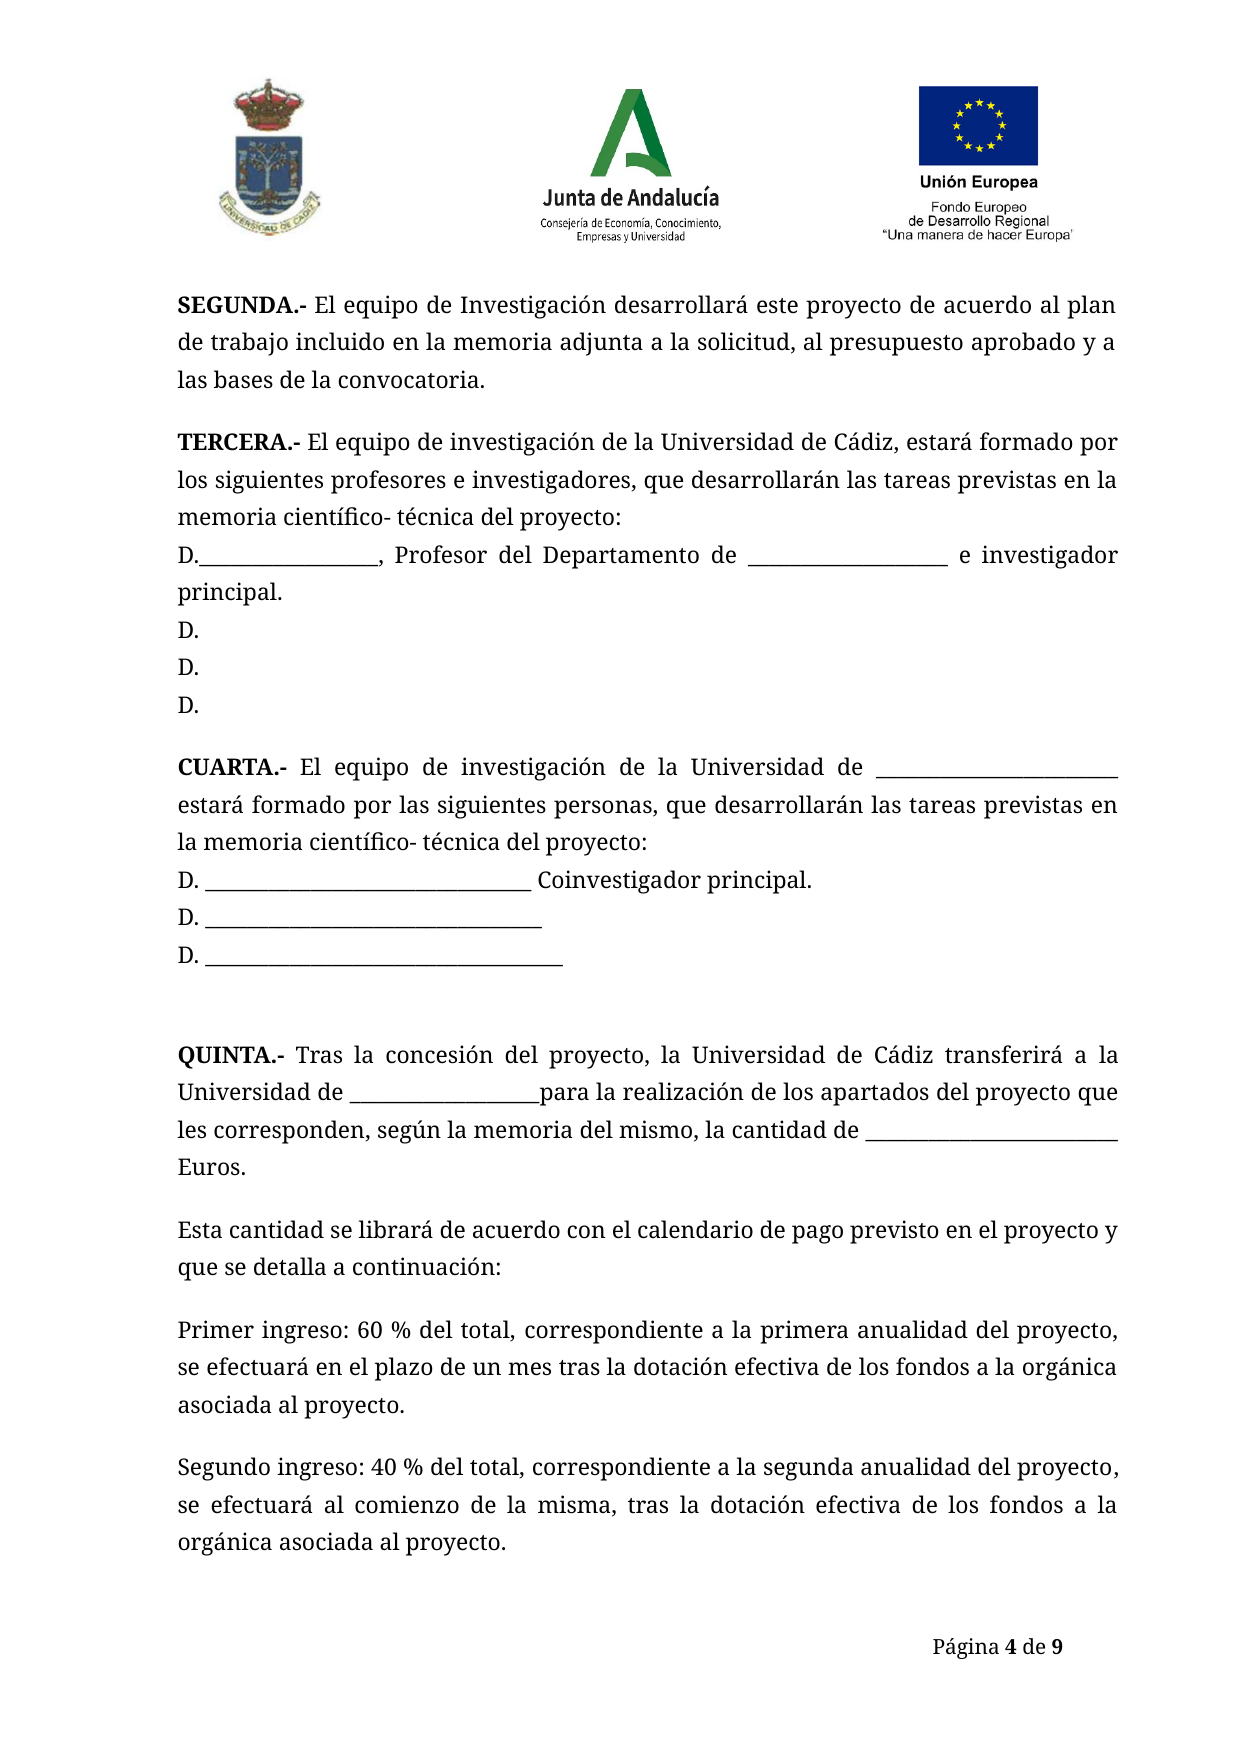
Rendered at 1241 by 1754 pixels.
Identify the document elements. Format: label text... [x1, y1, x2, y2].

text TERCERA.- El equipo de investigación de la Universidad de Cádiz, estará formado por los siguientes profesores e investigadores, que desarrollarán las tareas previstas en la memoria científico- técnica del proyecto: [177, 420, 1119, 532]
text SEGUNDA.- El equipo de Investigación desarrollará este proyecto de acuerdo al plan de trabajo incluido en la memoria adjunta a la solicitud, al presupuesto aprobado y a las bases de la convocatoria. [177, 282, 1117, 395]
text QUINTA.- Tras la concesión del proyecto, la Universidad de Cádiz transferirá a la Universidad de __________________para la realización de los apartados del proyecto que les corresponden, según la memoria del mismo, la cantidad de ________________________ Euros. [177, 1032, 1119, 1182]
text CUARTA.- El equipo de investigación de la Universidad de _______________________ estará formado por las siguientes personas, que desarrollarán las tareas previstas en la memoria científico- técnica del proyecto: [177, 745, 1119, 857]
text D. [177, 607, 1119, 645]
picture [883, 86, 1074, 242]
text D. ________________________________ [177, 895, 1119, 932]
text D. [177, 682, 1119, 720]
text Primer ingreso: 60 % del total, correspondiente a la primera anualidad del proyecto, se efectuará en el plazo de un mes tras la dotación efectiva de los fondos a la orgánica asociada al proyecto. [177, 1307, 1119, 1420]
text Segundo ingreso: 40 % del total, correspondiente a la segunda anualidad del proyecto, se efectuará al comienzo de la misma, tras la dotación efectiva de los fondos a la orgánica asociada al proyecto. [177, 1445, 1119, 1557]
picture [540, 89, 721, 243]
text D. __________________________________ [177, 932, 1119, 970]
text D._________________, Profesor del Departamento de ___________________ e investigador principal. [177, 532, 1119, 607]
text D. [177, 645, 1119, 682]
text Esta cantidad se librará de acuerdo con el calendario de pago previsto en el proyecto y que se detalla a continuación: [177, 1207, 1119, 1282]
text D. _______________________________ Coinvestigador principal. [177, 857, 1119, 895]
picture [199, 75, 334, 249]
